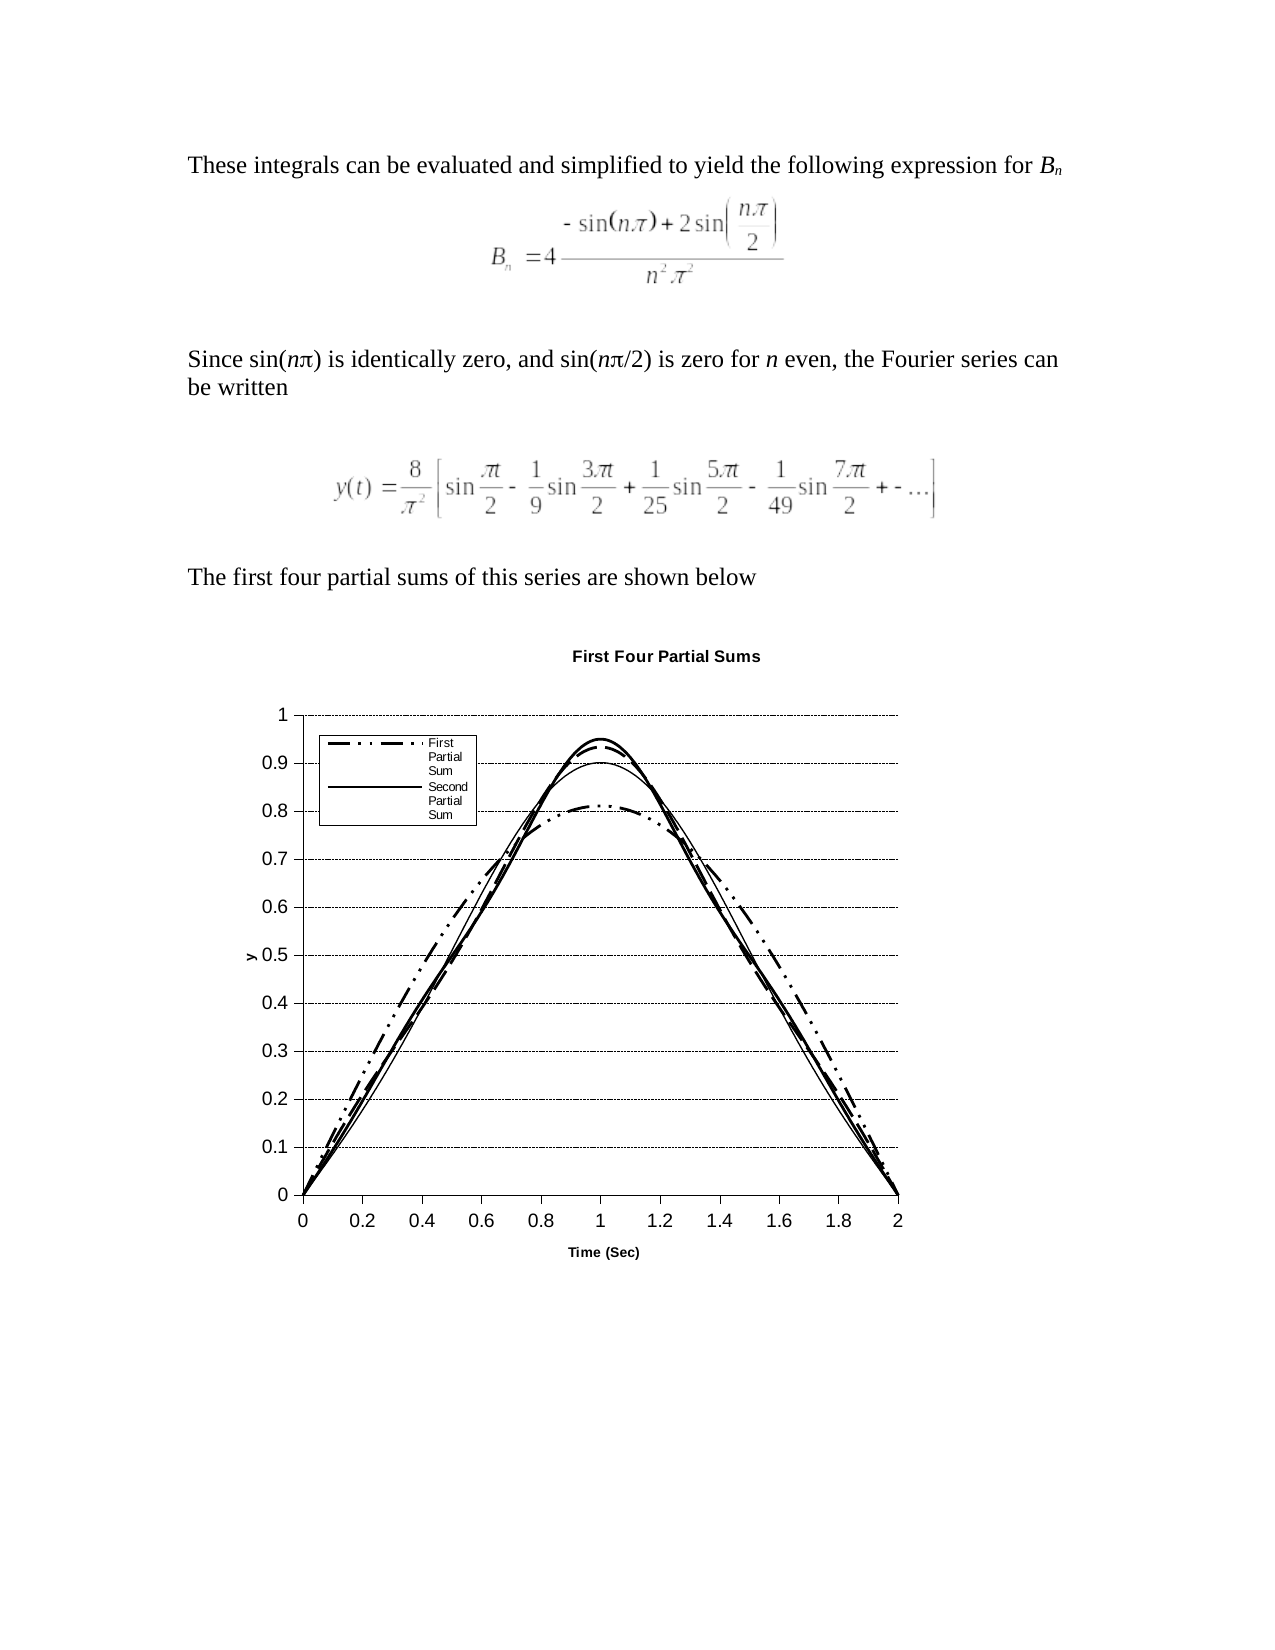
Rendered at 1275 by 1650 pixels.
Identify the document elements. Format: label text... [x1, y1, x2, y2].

text The first four partial sums of this series are shown below [187, 562, 1087, 591]
text These integrals can be evaluated and simplified to yield the following expression for Bn [187, 150, 1087, 179]
text Since sin(n) is identically zero, and sin(n/2) is zero for n even, the Fourier series can be written [187, 344, 1087, 401]
